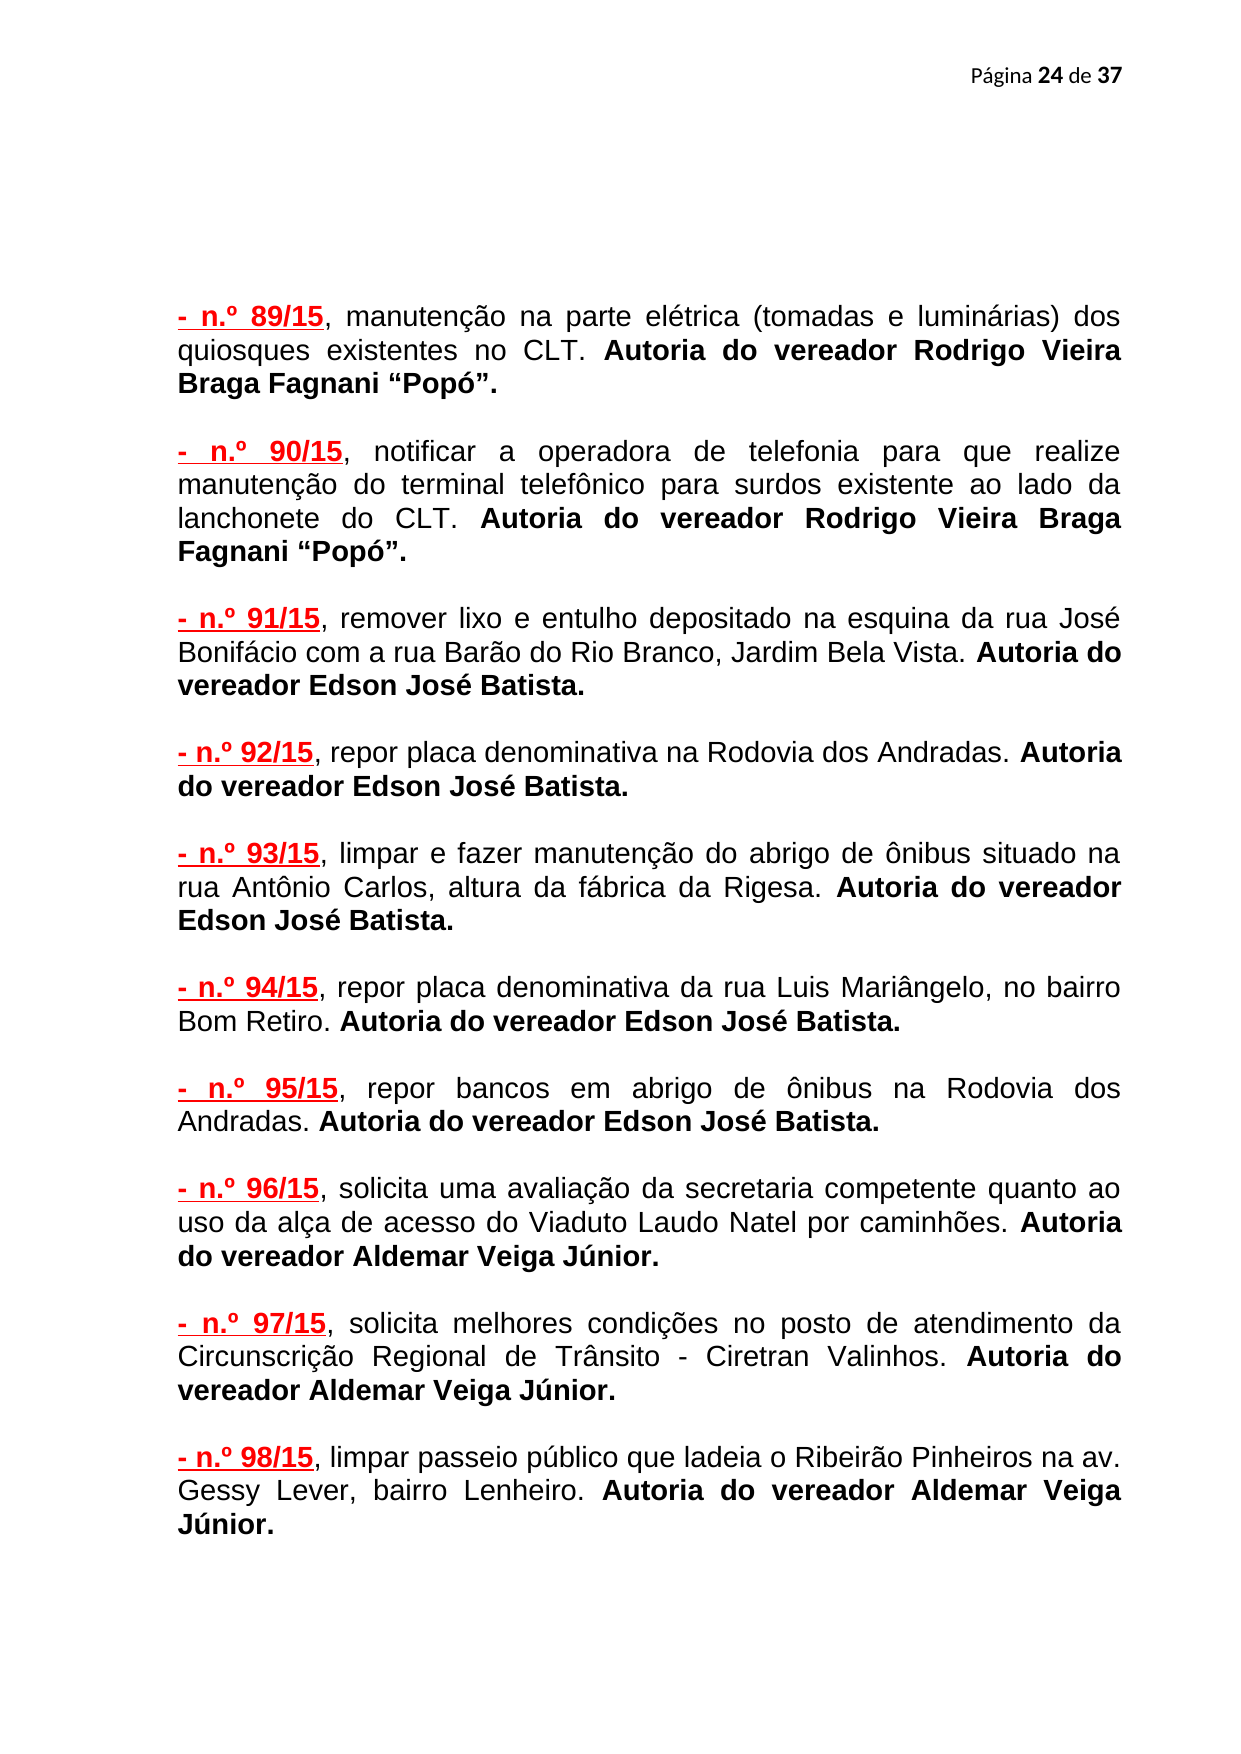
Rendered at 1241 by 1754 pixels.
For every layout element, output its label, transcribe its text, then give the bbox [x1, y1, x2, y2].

text - n.º 96/15, solicita uma avaliação da secretaria competente quanto ao uso da alça de acesso do Viaduto Laudo Natel por caminhões. Autoria do vereador Aldemar Veiga Júnior. [177, 1171, 1122, 1272]
text - n.º 95/15, repor bancos em abrigo de ônibus na Rodovia dos Andradas. Autoria do vereador Edson José Batista. [177, 1071, 1122, 1138]
text - n.º 97/15, solicita melhores condições no posto de atendimento da Circunscrição Regional de Trânsito - Ciretran Valinhos. Autoria do vereador Aldemar Veiga Júnior. [177, 1306, 1122, 1406]
text - n.º 93/15, limpar e fazer manutenção do abrigo de ônibus situado na rua Antônio Carlos, altura da fábrica da Rigesa. Autoria do vereador Edson José Batista. [177, 836, 1122, 937]
text - n.º 90/15, notificar a operadora de telefonia para que realize manutenção do terminal telefônico para surdos existente ao lado da lanchonete do CLT. Autoria do vereador Rodrigo Vieira Braga Fagnani “Popó”. [177, 433, 1122, 568]
text - n.º 98/15, limpar passeio público que ladeia o Ribeirão Pinheiros na av. Gessy Lever, bairro Lenheiro. Autoria do vereador Aldemar Veiga Júnior. [177, 1440, 1122, 1540]
text - n.º 92/15, repor placa denominativa na Rodovia dos Andradas. Autoria do vereador Edson José Batista. [177, 735, 1122, 802]
text - n.º 89/15, manutenção na parte elétrica (tomadas e luminárias) dos quiosques existentes no CLT. Autoria do vereador Rodrigo Vieira Braga Fagnani “Popó”. [177, 299, 1122, 400]
text - n.º 91/15, remover lixo e entulho depositado na esquina da rua José Bonifácio com a rua Barão do Rio Branco, Jardim Bela Vista. Autoria do vereador Edson José Batista. [177, 601, 1122, 702]
text - n.º 94/15, repor placa denominativa da rua Luis Mariângelo, no bairro Bom Retiro. Autoria do vereador Edson José Batista. [177, 970, 1122, 1037]
